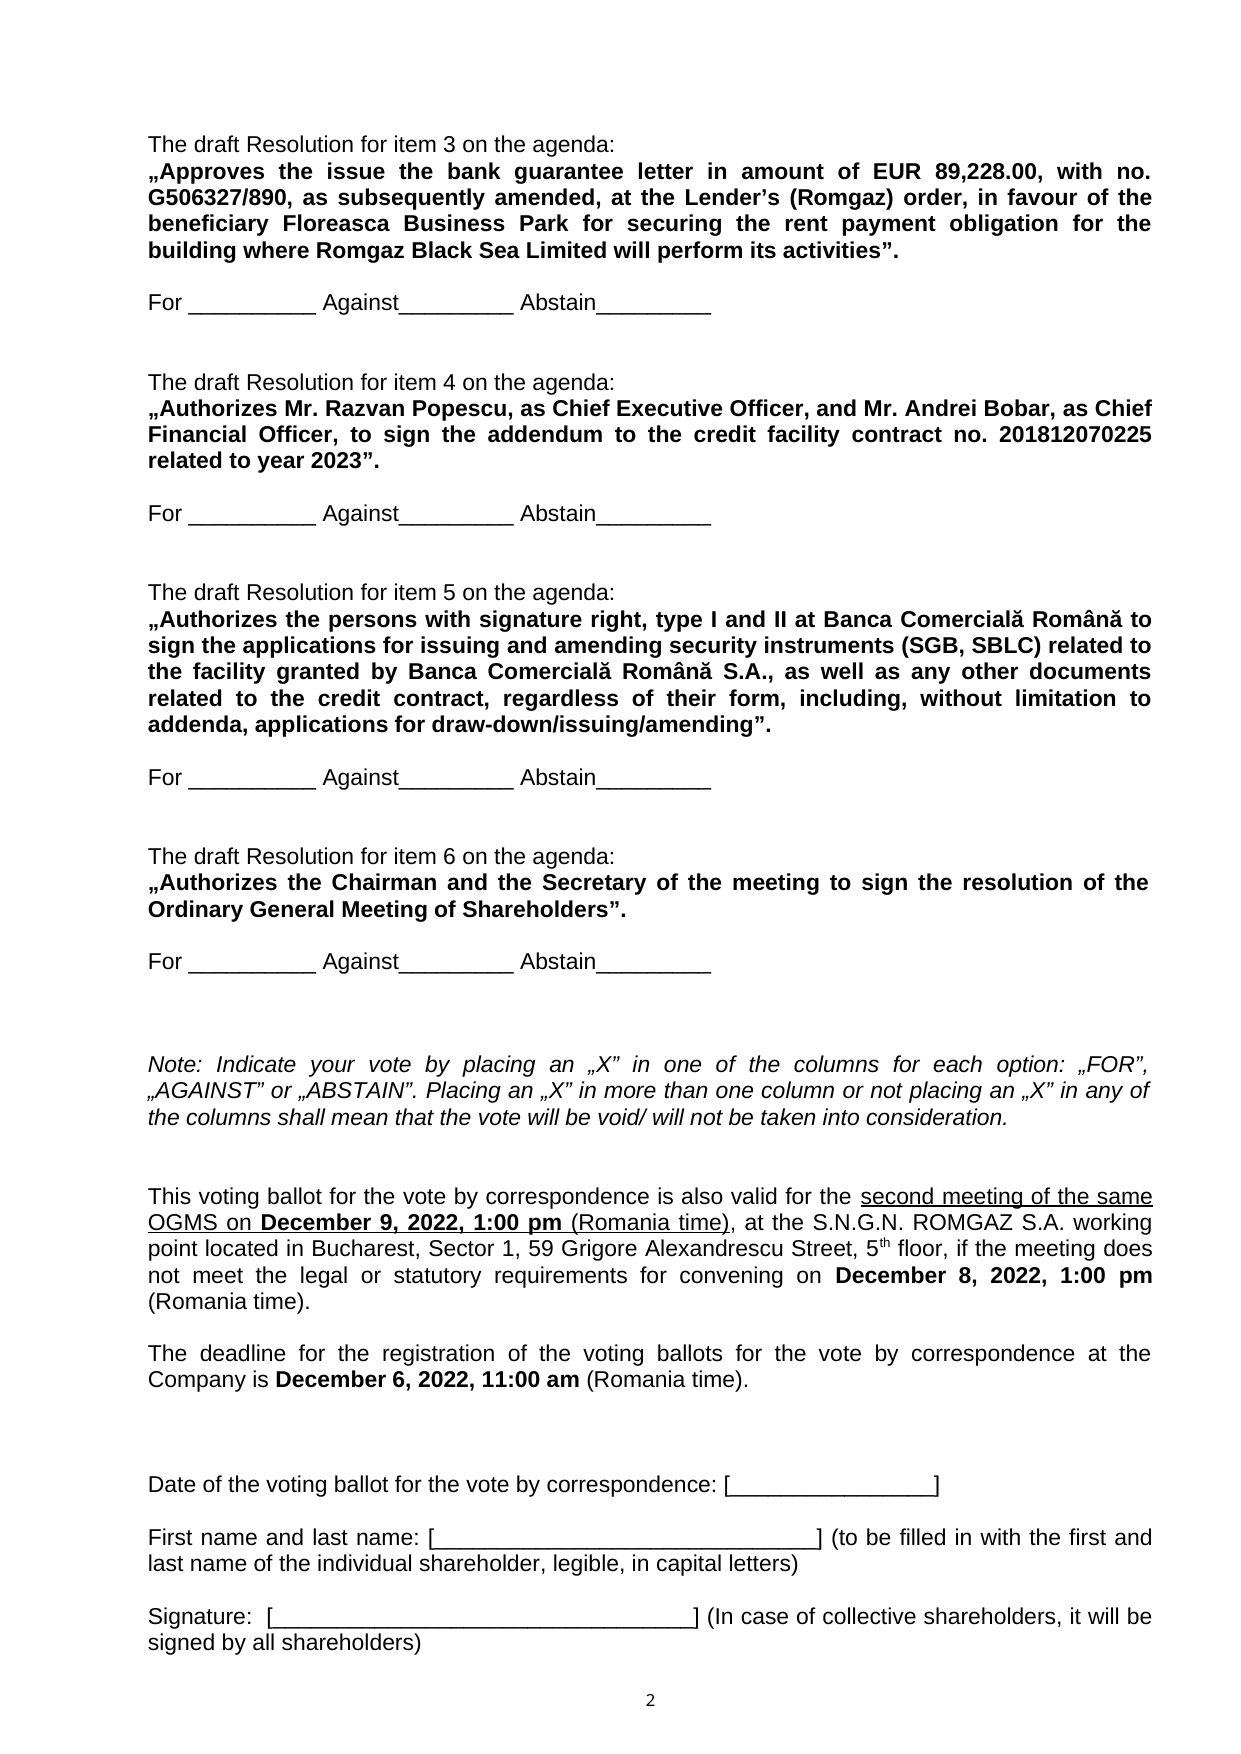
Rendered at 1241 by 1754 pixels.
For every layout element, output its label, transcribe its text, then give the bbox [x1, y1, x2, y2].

text For __________ Against_________ Abstain_________ [148, 500, 1153, 527]
text The draft Resolution for item 5 on the agenda: [148, 579, 1153, 606]
text The deadline for the registration of the voting ballots for the vote by correspondence at the Company is December 6, 2022, 11:00 am (Romania time). [148, 1339, 1153, 1392]
text The draft Resolution for item 6 on the agenda: [148, 843, 1153, 869]
text For __________ Against_________ Abstain_________ [148, 289, 1153, 316]
text First name and last name: [______________________________] (to be filled in with the first and last name of the individual shareholder, legible, in capital letters) [148, 1524, 1153, 1577]
text Date of the voting ballot for the vote by correspondence: [________________] [148, 1471, 1153, 1498]
text For __________ Against_________ Abstain_________ [148, 764, 1153, 790]
text „Authorizes the persons with signature right, type I and II at Banca Comercială Română to sign the applications for issuing and amending security instruments (SGB, SBLC) related to the facility granted by Banca Comercială Română S.A., as well as any other documents related to the credit contract, regardless of their form, including, without limitation to addenda, applications for draw-down/issuing/amending”. [148, 606, 1153, 737]
text This voting ballot for the vote by correspondence is also valid for the second meeting of the same OGMS on December 9, 2022, 1:00 pm (Romania time), at the S.N.G.N. ROMGAZ S.A. working point located in Bucharest, Sector 1, 59 Grigore Alexandrescu Street, 5th floor, if the meeting does not meet the legal or statutory requirements for convening on December 8, 2022, 1:00 pm (Romania time). [148, 1183, 1153, 1314]
text „Approves the issue the bank guarantee letter in amount of EUR 89,228.00, with no. G506327/890, as subsequently amended, at the Lender’s (Romgaz) order, in favour of the beneficiary Floreasca Business Park for securing the rent payment obligation for the building where Romgaz Black Sea Limited will perform its activities”. [148, 158, 1153, 263]
text „Authorizes the Chairman and the Secretary of the meeting to sign the resolution of the Ordinary General Meeting of Shareholders”. [148, 869, 1151, 922]
text The draft Resolution for item 4 on the agenda: [148, 368, 1153, 395]
text The draft Resolution for item 3 on the agenda: [148, 131, 1153, 158]
text Note: Indicate your vote by placing an „X” in one of the columns for each option: „FOR”, „AGAINST” or „ABSTAIN”. Placing an „X” in more than one column or not placing an „X” in any of the columns shall mean that the vote will be void/ will not be taken into consideration. [148, 1051, 1153, 1130]
text Signature: [_________________________________] (In case of collective shareholders, it will be signed by all shareholders) [148, 1603, 1153, 1656]
text „Authorizes Mr. Razvan Popescu, as Chief Executive Officer, and Mr. Andrei Bobar, as Chief Financial Officer, to sign the addendum to the credit facility contract no. 201812070225 related to year 2023”. [148, 395, 1153, 474]
text For __________ Against_________ Abstain_________ [148, 948, 1153, 974]
